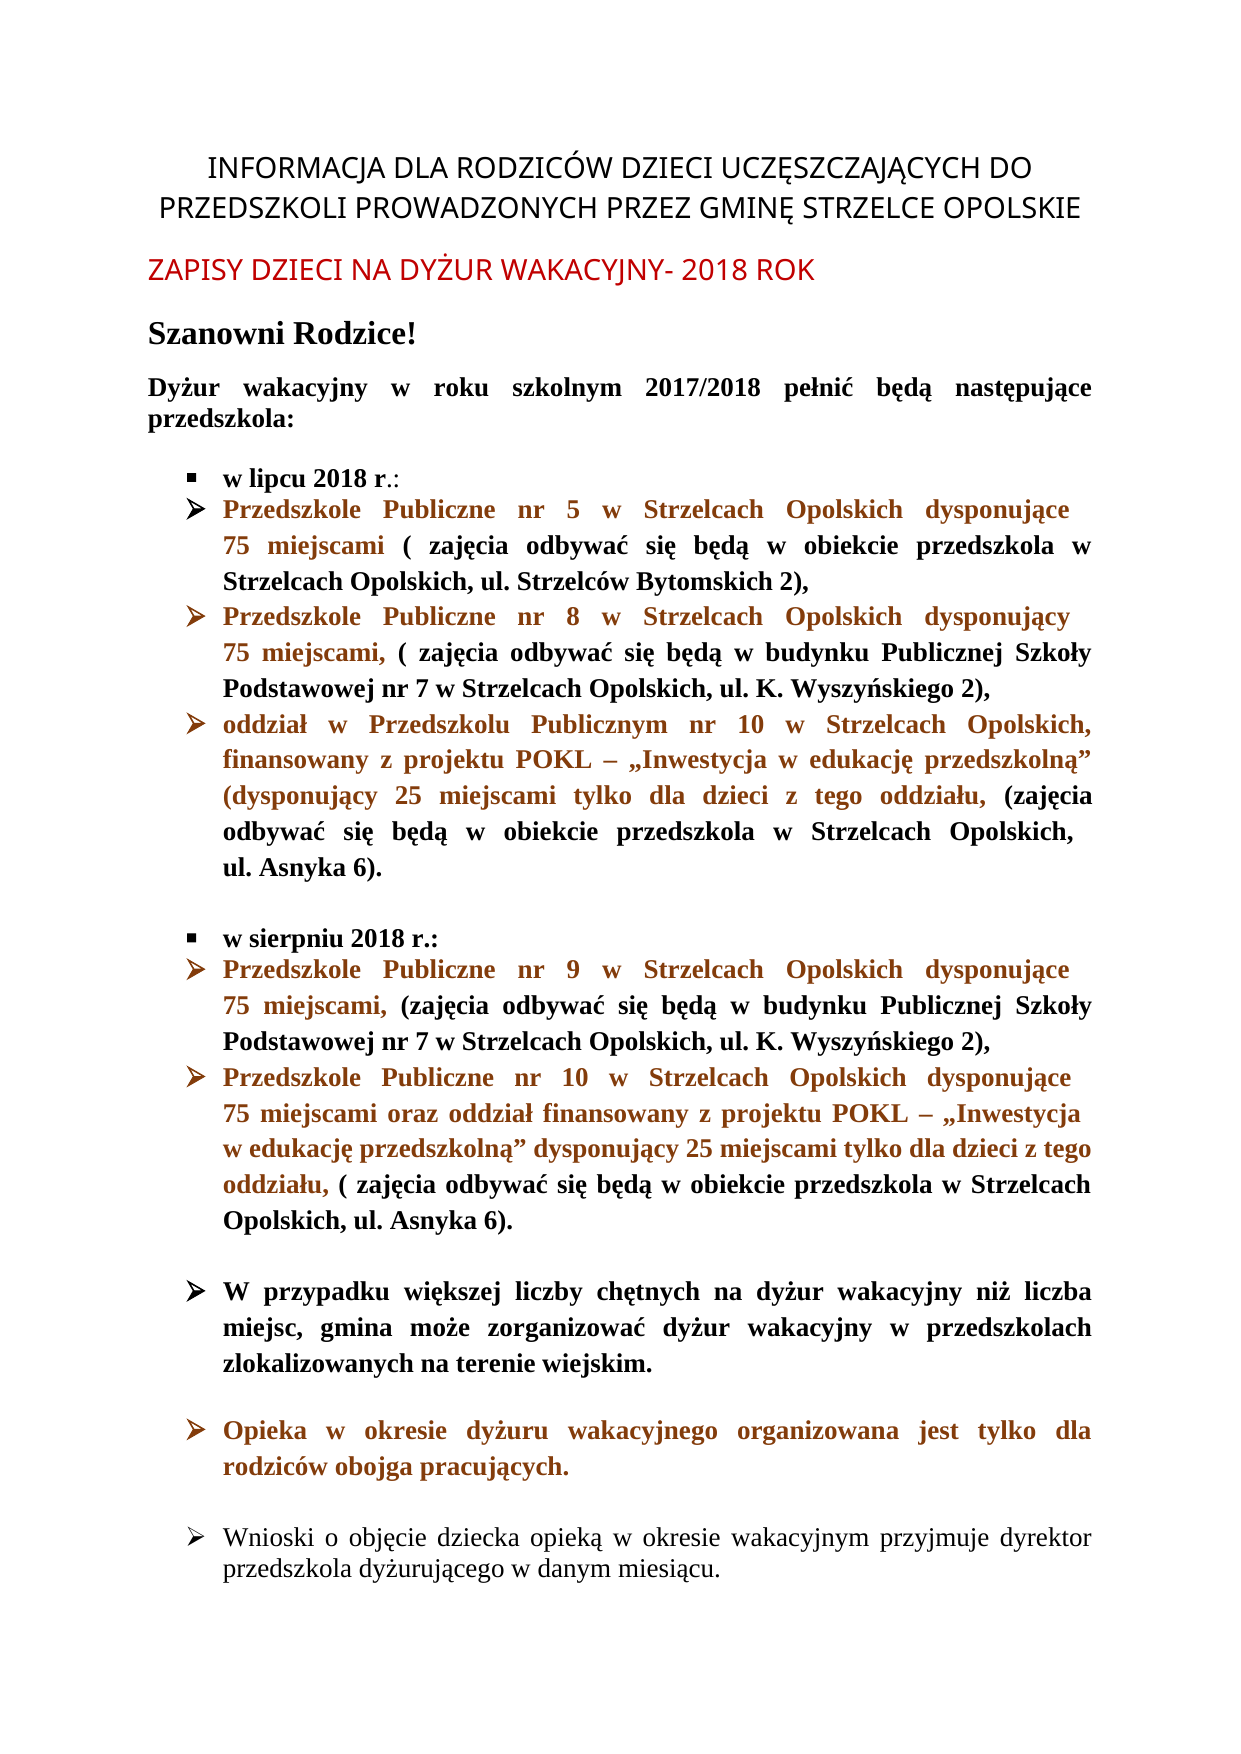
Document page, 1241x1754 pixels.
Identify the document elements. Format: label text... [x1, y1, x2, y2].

list Przedszkole Publiczne nr 8 w Strzelcach Opolskich dysponujący 75 miejscami, ( zajęcia odbywać się będą w budynku Publicznej Szkoły Podstawowej nr 7 w Strzelcach Opolskich, ul. K. Wyszyńskiego 2), [185, 601, 1093, 703]
list Przedszkole Publiczne nr 9 w Strzelcach Opolskich dysponujące 75 miejscami, (zajęcia odbywać się będą w budynku Publicznej Szkoły Podstawowej nr 7 w Strzelcach Opolskich, ul. K. Wyszyńskiego 2), [185, 953, 1093, 1056]
list w sierpniu 2018 r.: [185, 922, 1093, 953]
list W przypadku większej liczby chętnych na dyżur wakacyjny niż liczba miejsc, gmina może zorganizować dyżur wakacyjny w przedszkolach zlokalizowanych na terenie wiejskim. [185, 1275, 1093, 1378]
text INFORMACJA DLA RODZICÓW DZIECI UCZĘSZCZAJĄCYCH DO PRZEDSZKOLI PROWADZONYCH PRZEZ GMINĘ STRZELCE OPOLSKIE [148, 148, 1093, 227]
text Dyżur wakacyjny w roku szkolnym 2017/2018 pełnić będą następujące przedszkola: [148, 371, 1093, 462]
list Opieka w okresie dyżuru wakacyjnego organizowana jest tylko dla rodziców obojga pracujących. [185, 1414, 1093, 1481]
list Wnioski o objęcie dziecka opieką w okresie wakacyjnym przyjmuje dyrektor przedszkola dyżurującego w danym miesiącu. [185, 1521, 1093, 1583]
text ZAPISY DZIECI NA DYŻUR WAKACYJNY- 2018 ROK [148, 250, 1093, 289]
list oddział w Przedszkolu Publicznym nr 10 w Strzelcach Opolskich, finansowany z projektu POKL – „Inwestycja w edukację przedszkolną” (dysponujący 25 miejscami tylko dla dzieci z tego oddziału, (zajęcia odbywać się będą w obiekcie przedszkola w Strzelcach Opolskich, ul. Asnyka 6). [185, 708, 1093, 882]
list Przedszkole Publiczne nr 5 w Strzelcach Opolskich dysponujące 75 miejscami ( zajęcia odbywać się będą w obiekcie przedszkola w Strzelcach Opolskich, ul. Strzelców Bytomskich 2), [185, 493, 1093, 596]
list Przedszkole Publiczne nr 10 w Strzelcach Opolskich dysponujące 75 miejscami oraz oddział finansowany z projektu POKL – „Inwestycja w edukację przedszkolną” dysponujący 25 miejscami tylko dla dzieci z tego oddziału, ( zajęcia odbywać się będą w obiekcie przedszkola w Strzelcach Opolskich, ul. Asnyka 6). [185, 1061, 1093, 1235]
list w lipcu 2018 r.: [185, 462, 1093, 493]
text Szanowni Rodzice! [148, 313, 1093, 352]
